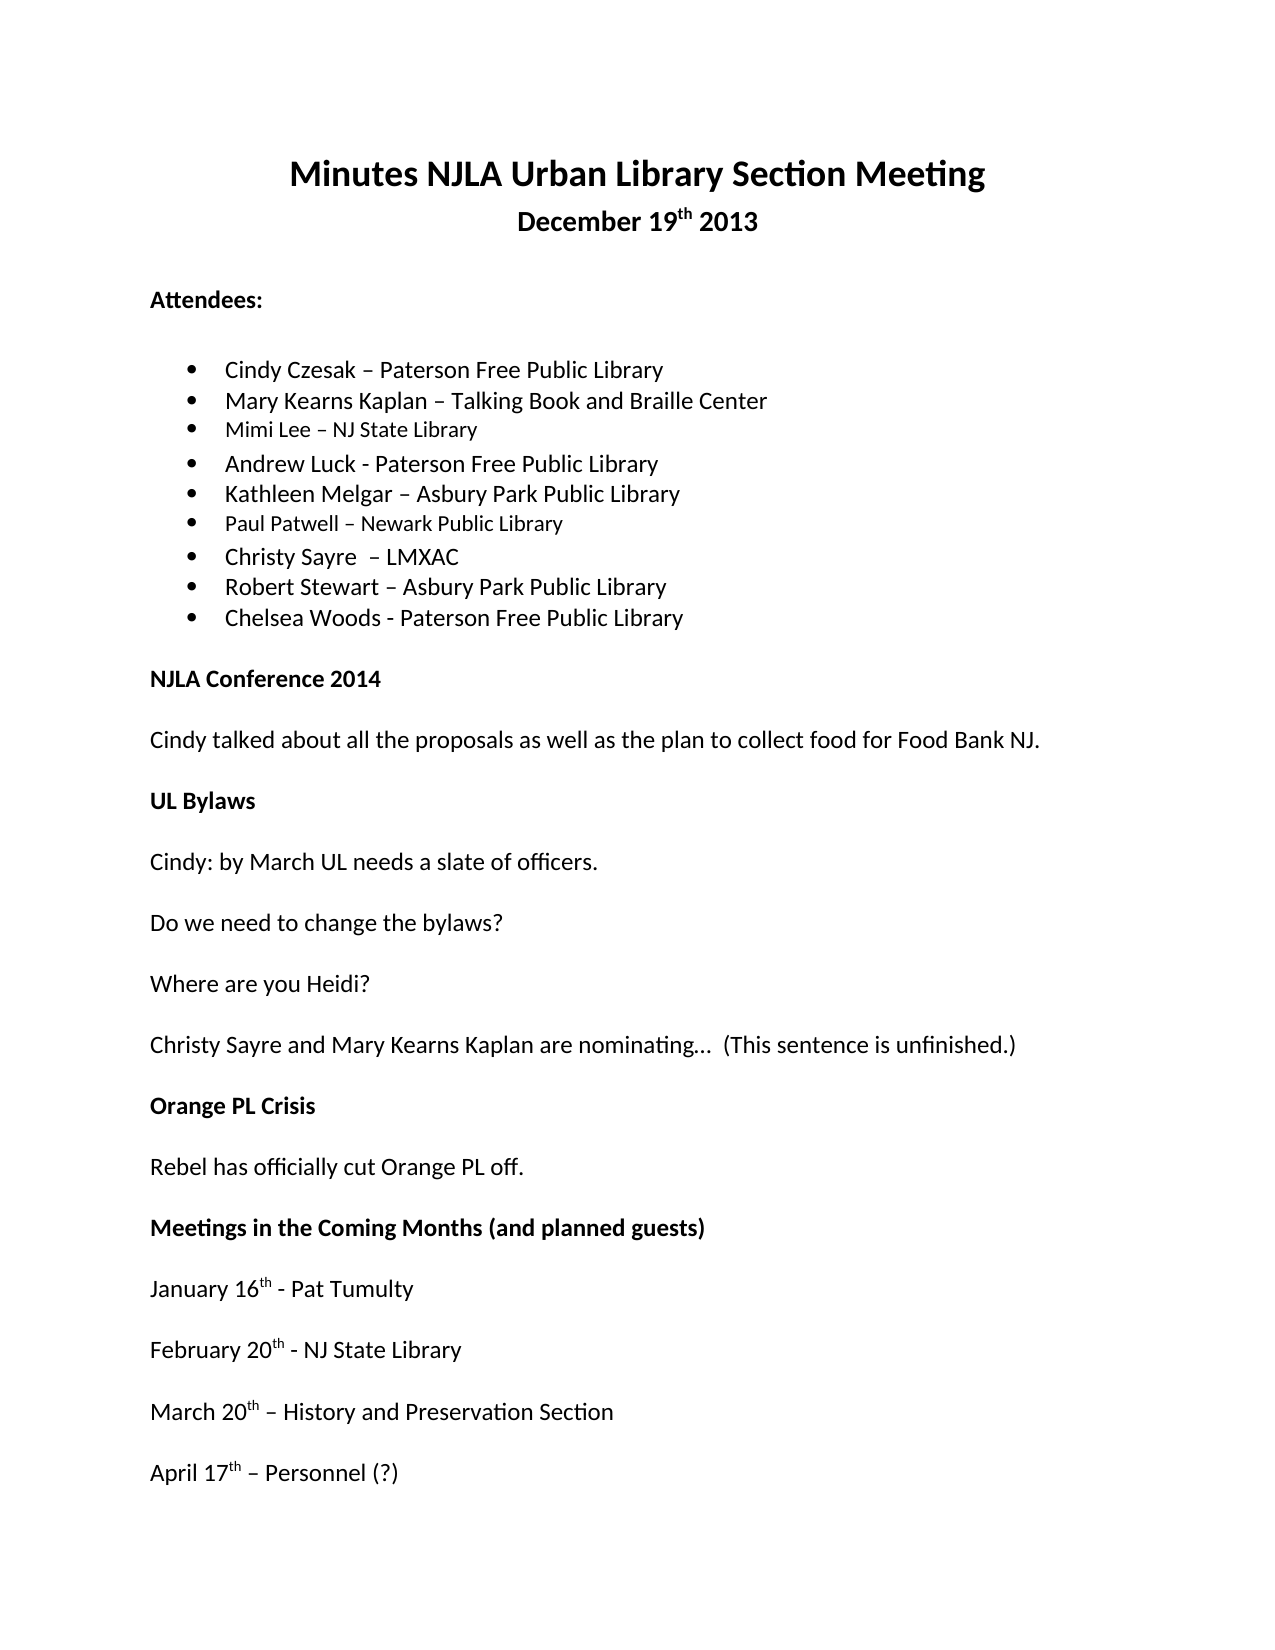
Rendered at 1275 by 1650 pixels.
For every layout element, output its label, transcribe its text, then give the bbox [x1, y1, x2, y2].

text Do we need to change the bylaws? [150, 907, 1125, 938]
text Rebel has officially cut Orange PL off. [150, 1151, 1125, 1182]
text Cindy: by March UL needs a slate of officers. [150, 846, 1125, 877]
list Christy Sayre – LMXAC [187, 541, 1125, 572]
text UL Bylaws [150, 785, 1125, 816]
text Christy Sayre and Mary Kearns Kaplan are nominating… (This sentence is unfinished.) [150, 1029, 1125, 1060]
text Where are you Heidi? [150, 968, 1125, 999]
text April 17th – Personnel (?) [150, 1457, 1125, 1487]
text Attendees: [150, 284, 1125, 315]
text February 20th - NJ State Library [150, 1334, 1125, 1365]
text December 19th 2013 [150, 203, 1125, 238]
list Robert Stewart – Asbury Park Public Library [187, 572, 1125, 602]
text January 16th - Pat Tumulty [150, 1273, 1125, 1304]
text NJLA Conference 2014 [150, 663, 1125, 694]
text Cindy talked about all the proposals as well as the plan to collect food for Food Bank NJ. [150, 724, 1125, 755]
text March 20th – History and Preservation Section [150, 1396, 1125, 1426]
list Cindy Czesak – Paterson Free Public Library [187, 354, 1125, 385]
list Andrew Luck - Paterson Free Public Library [187, 448, 1125, 478]
text Minutes NJLA Urban Library Section Meeting [150, 150, 1125, 196]
list Kathleen Melgar – Asbury Park Public Library [187, 478, 1125, 509]
list Paul Patwell – Newark Public Library [187, 509, 1125, 537]
list Mary Kearns Kaplan – Talking Book and Braille Center [187, 385, 1125, 416]
list Mimi Lee – NJ State Library [187, 416, 1125, 444]
text Meetings in the Coming Months (and planned guests) [150, 1212, 1125, 1243]
text Orange PL Crisis [150, 1090, 1125, 1121]
list Chelsea Woods - Paterson Free Public Library [187, 602, 1125, 633]
